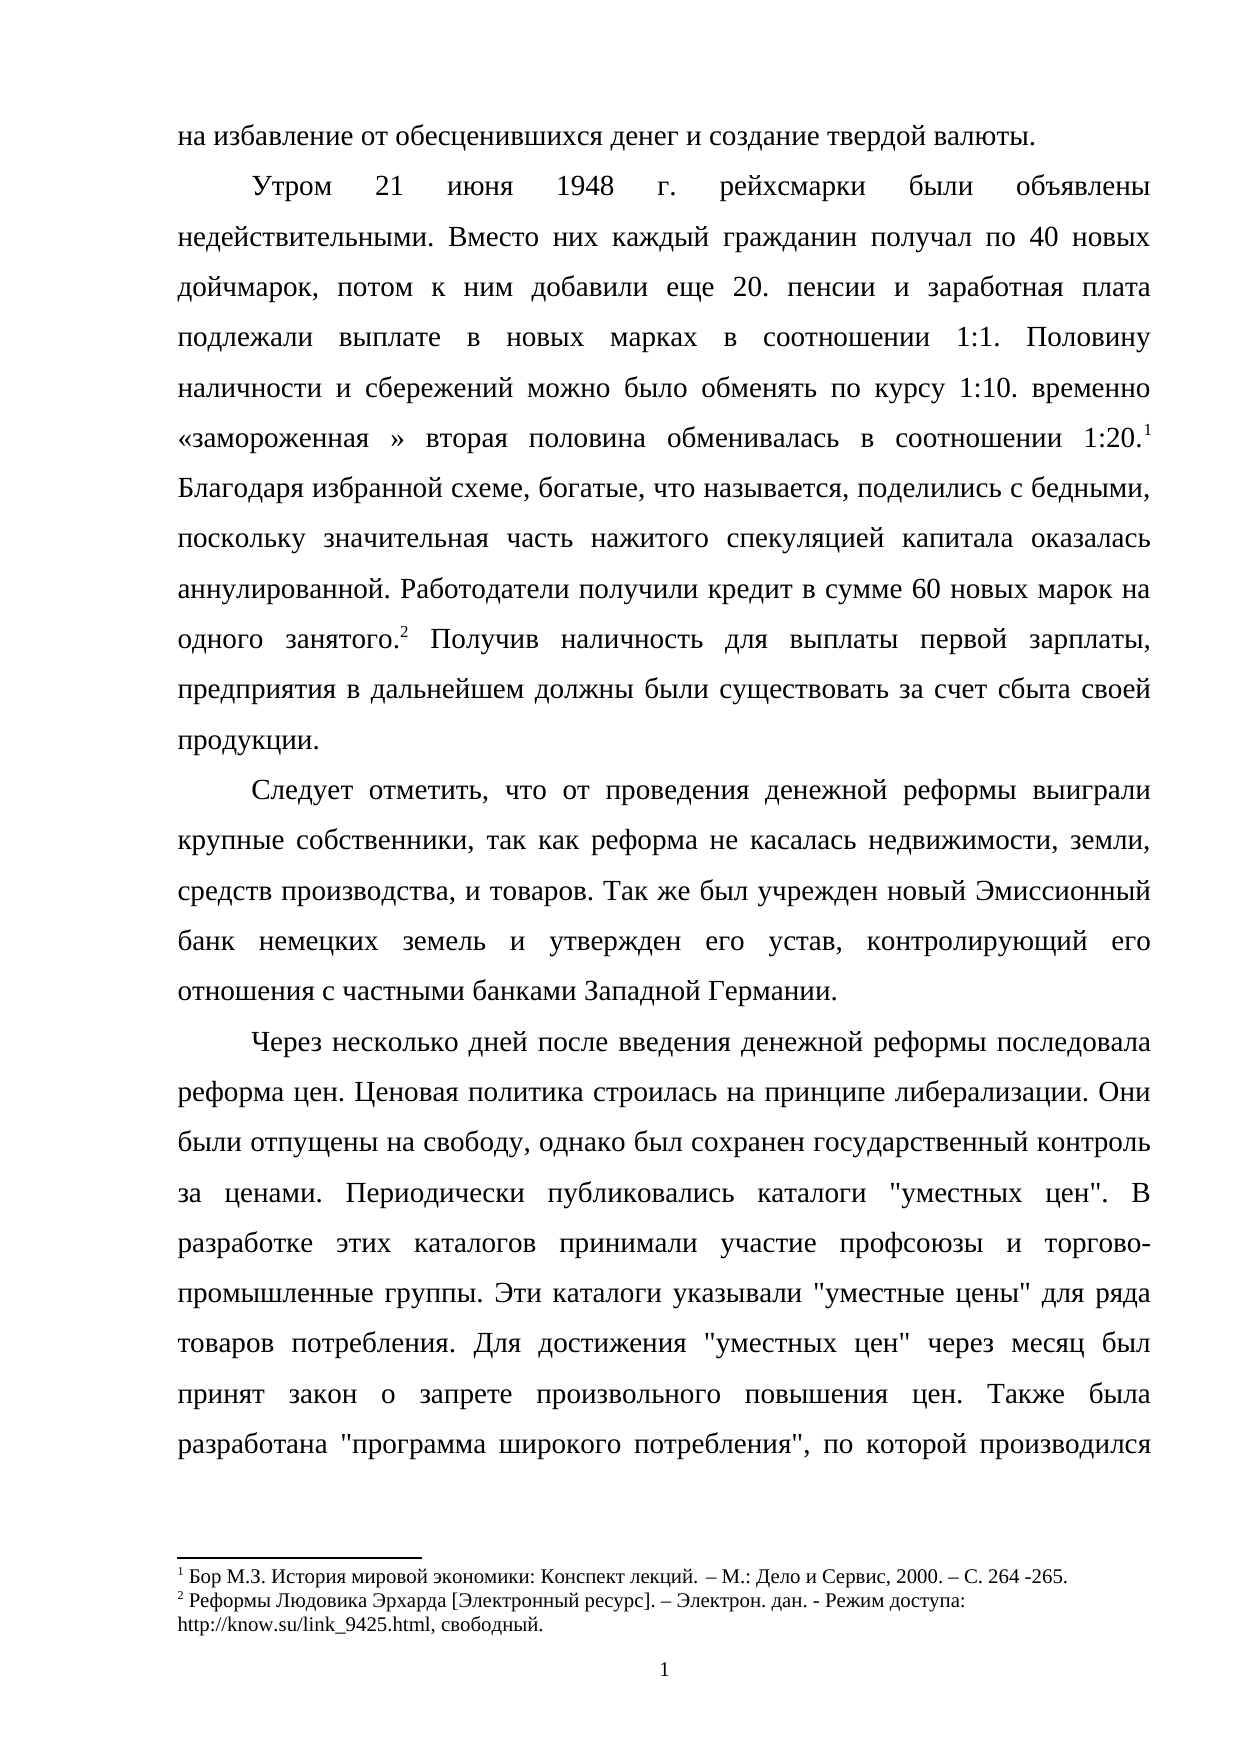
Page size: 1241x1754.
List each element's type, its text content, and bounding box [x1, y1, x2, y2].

text Утром 21 июня . рейхсмарки были объявлены недействительными. Вместо них каждый гражданин получал по 40 новых дойчмарок, потом к ним добавили еще 20. пенсии и заработная плата подлежали выплате в новых марках в соотношении 1:1. Половину наличности и сбережений можно было обменять по курсу 1:10. временно «замороженная » вторая половина обменивалась в соотношении 1:20. Благодаря избранной схеме, богатые, что называется, поделились с бедными, поскольку значительная часть нажитого спекуляцией капитала оказалась аннулированной. Работодатели получили кредит в сумме 60 новых марок на одного занятого. Получив наличность для выплаты первой зарплаты, предприятия в дальнейшем должны были существовать за счет сбыта своей продукции. [177, 168, 1152, 755]
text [177, 118, 1152, 152]
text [177, 1024, 1152, 1460]
text Следует отметить, что от проведения денежной реформы выиграли крупные собственники, так как реформа не касалась недвижимости, земли, средств производства, и товаров. Так же был учрежден новый Эмиссионный банк немецких земель и утвержден его устав, контролирующий его отношения с частными банками Западной Германии. [177, 772, 1152, 1007]
